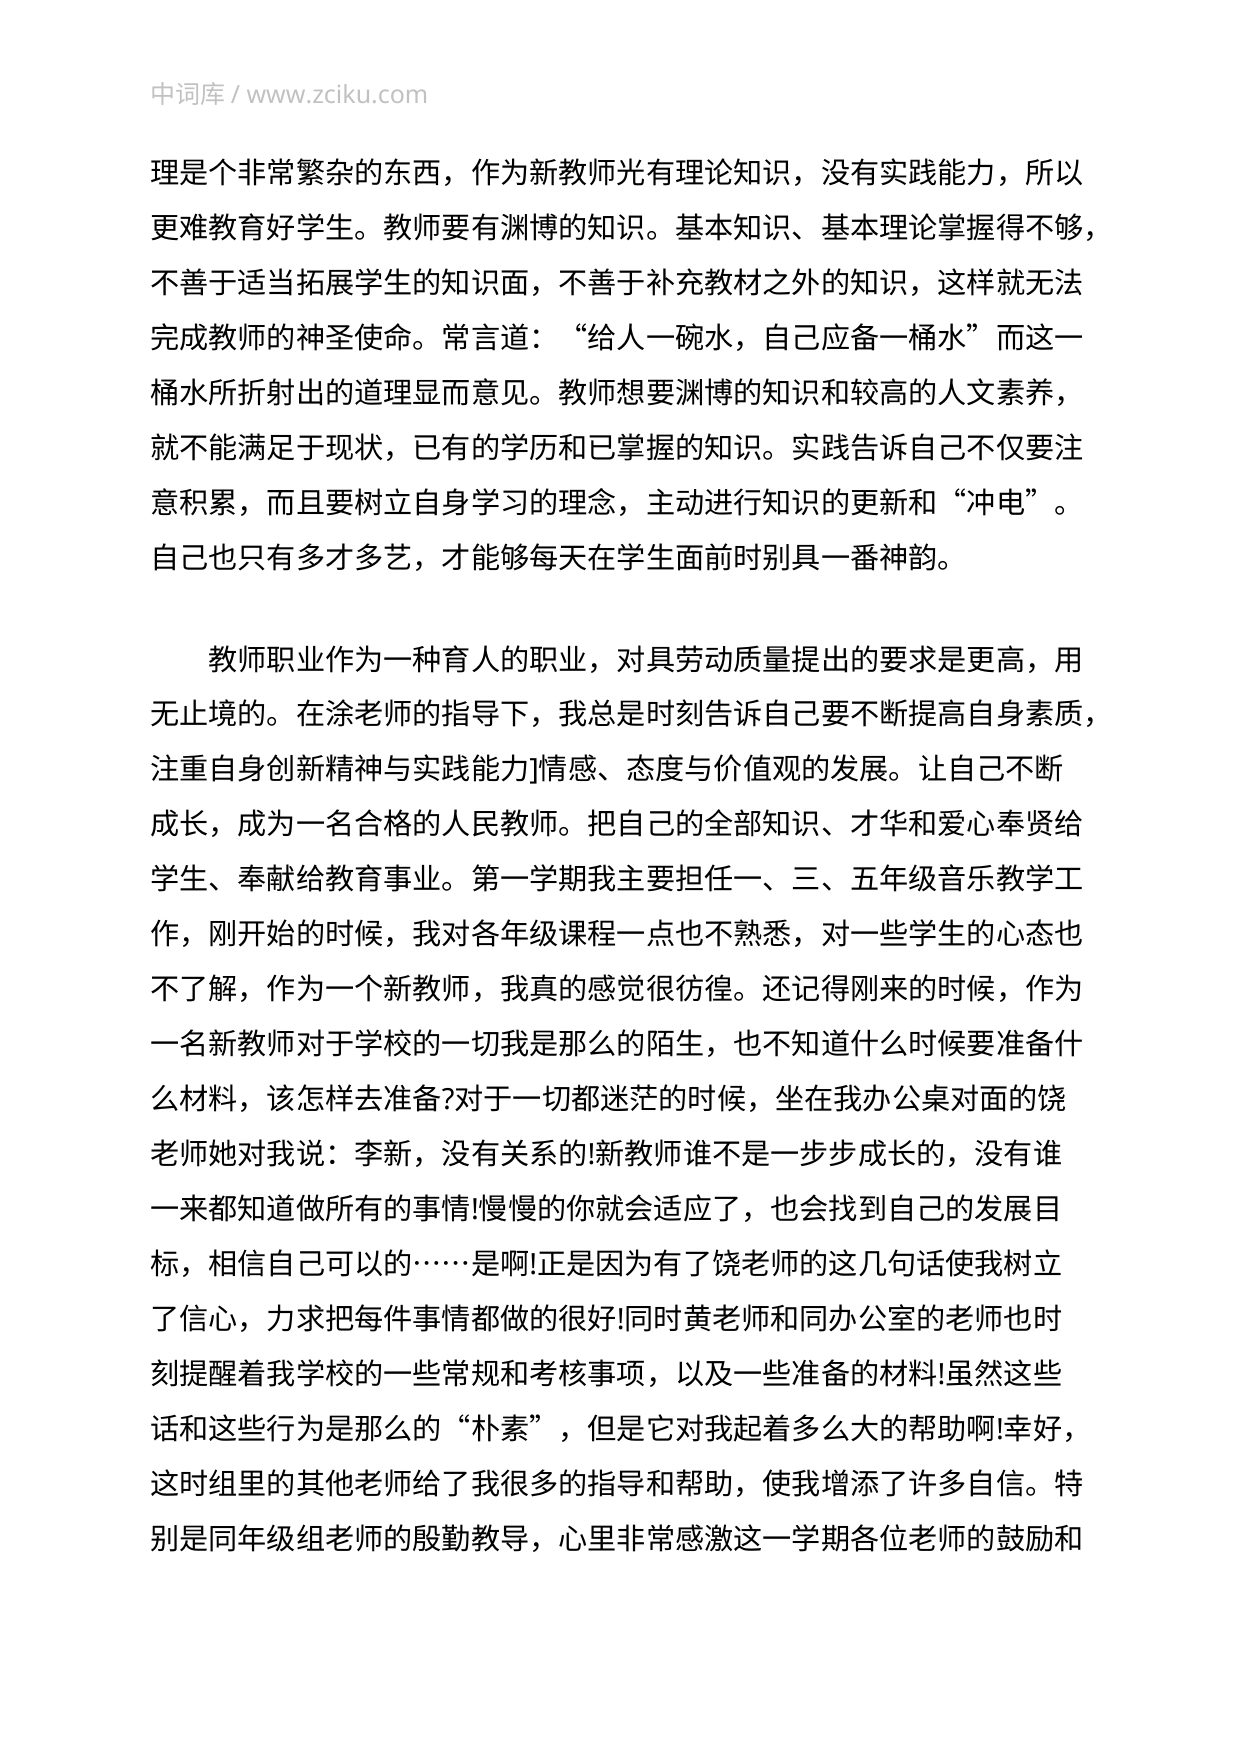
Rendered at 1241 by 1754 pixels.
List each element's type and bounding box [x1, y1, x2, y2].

text [150, 150, 1090, 577]
text [150, 636, 1090, 1557]
